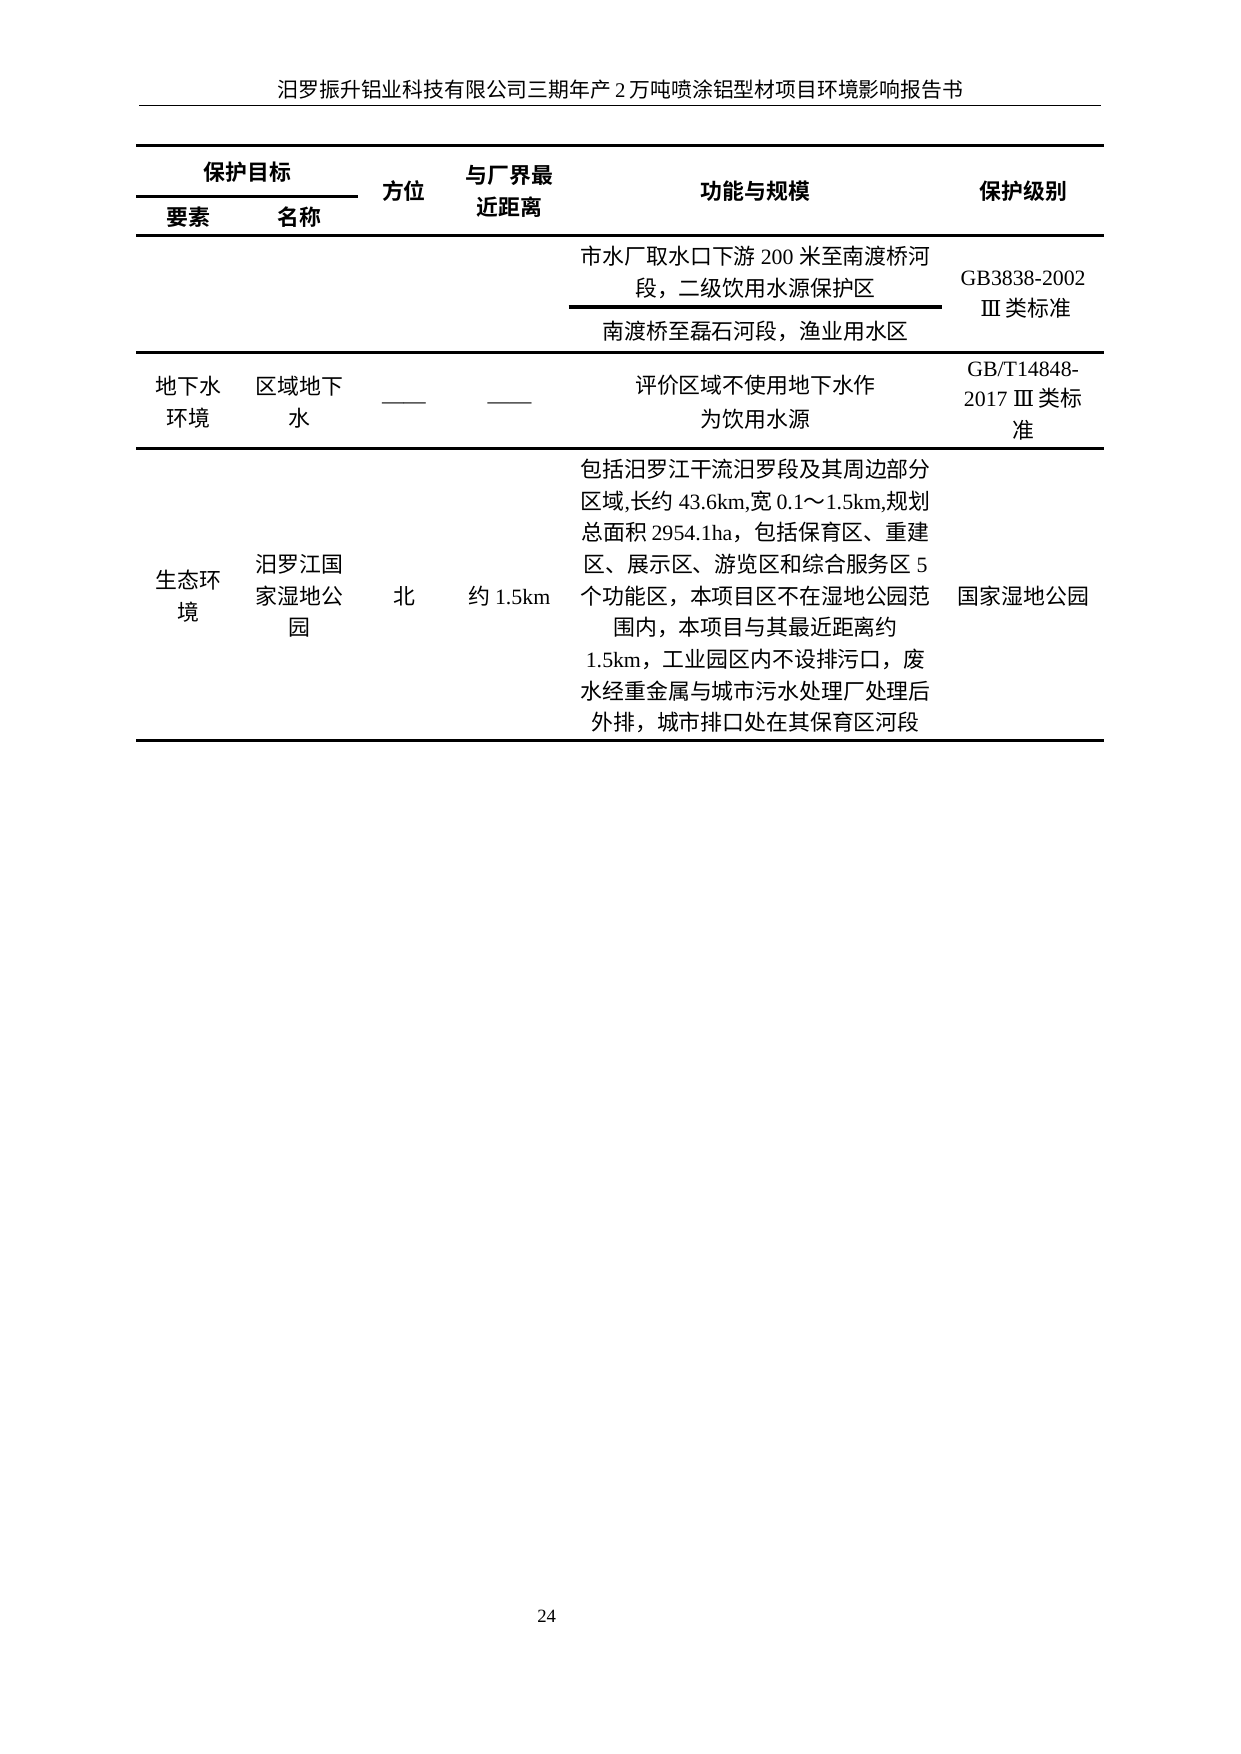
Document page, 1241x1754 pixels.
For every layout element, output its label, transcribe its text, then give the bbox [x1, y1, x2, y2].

table_cell 名称 [241, 198, 358, 233]
table_cell 市水厂取水口下游 200 米至南渡桥河段，二级饮用水源保护区 [569, 237, 942, 305]
table_cell —— [450, 354, 568, 447]
table_header 与厂界最近距离 [450, 147, 568, 233]
table_cell 生态环境 [136, 450, 241, 739]
table_cell 地下水环境 [136, 354, 241, 447]
table_header 方位 [358, 147, 450, 233]
table_cell 约1.5km [450, 450, 568, 739]
table_header 功能与规模 [569, 147, 942, 233]
table_cell 区域地下水 [241, 354, 358, 447]
table_cell GB/T14848-2017 Ⅲ类标准 [942, 354, 1104, 447]
table_cell 汨罗江国家湿地公园 [241, 450, 358, 739]
table_cell GB3838-2002 Ⅲ类标准 [942, 237, 1104, 351]
table_header 保护目标 [136, 147, 358, 194]
table_cell 要素 [136, 198, 241, 233]
table_cell 国家湿地公园 [942, 450, 1104, 739]
table_cell 北 [358, 450, 450, 739]
table_header 保护级别 [942, 147, 1104, 233]
table_cell 评价区域不使用地下水作 为饮用水源 [569, 354, 942, 447]
table_cell 包括汨罗江干流汨罗段及其周边部分区域,长约 43.6km,宽0.1～1.5km,规划总面积2954.1ha，包括保育区、重建区、展示区、游览区和综合服务区 5个功能区，本项目区不在湿地公园范围内，本项目与其最近距离约1.5km，工业园区内不设排污口，废水经重金属与城市污水处理厂处理后外排，城市排口处在其保育区河段 [569, 450, 942, 739]
table_cell —— [358, 354, 450, 447]
table_cell 南渡桥至磊石河段，渔业用水区 [569, 309, 942, 351]
